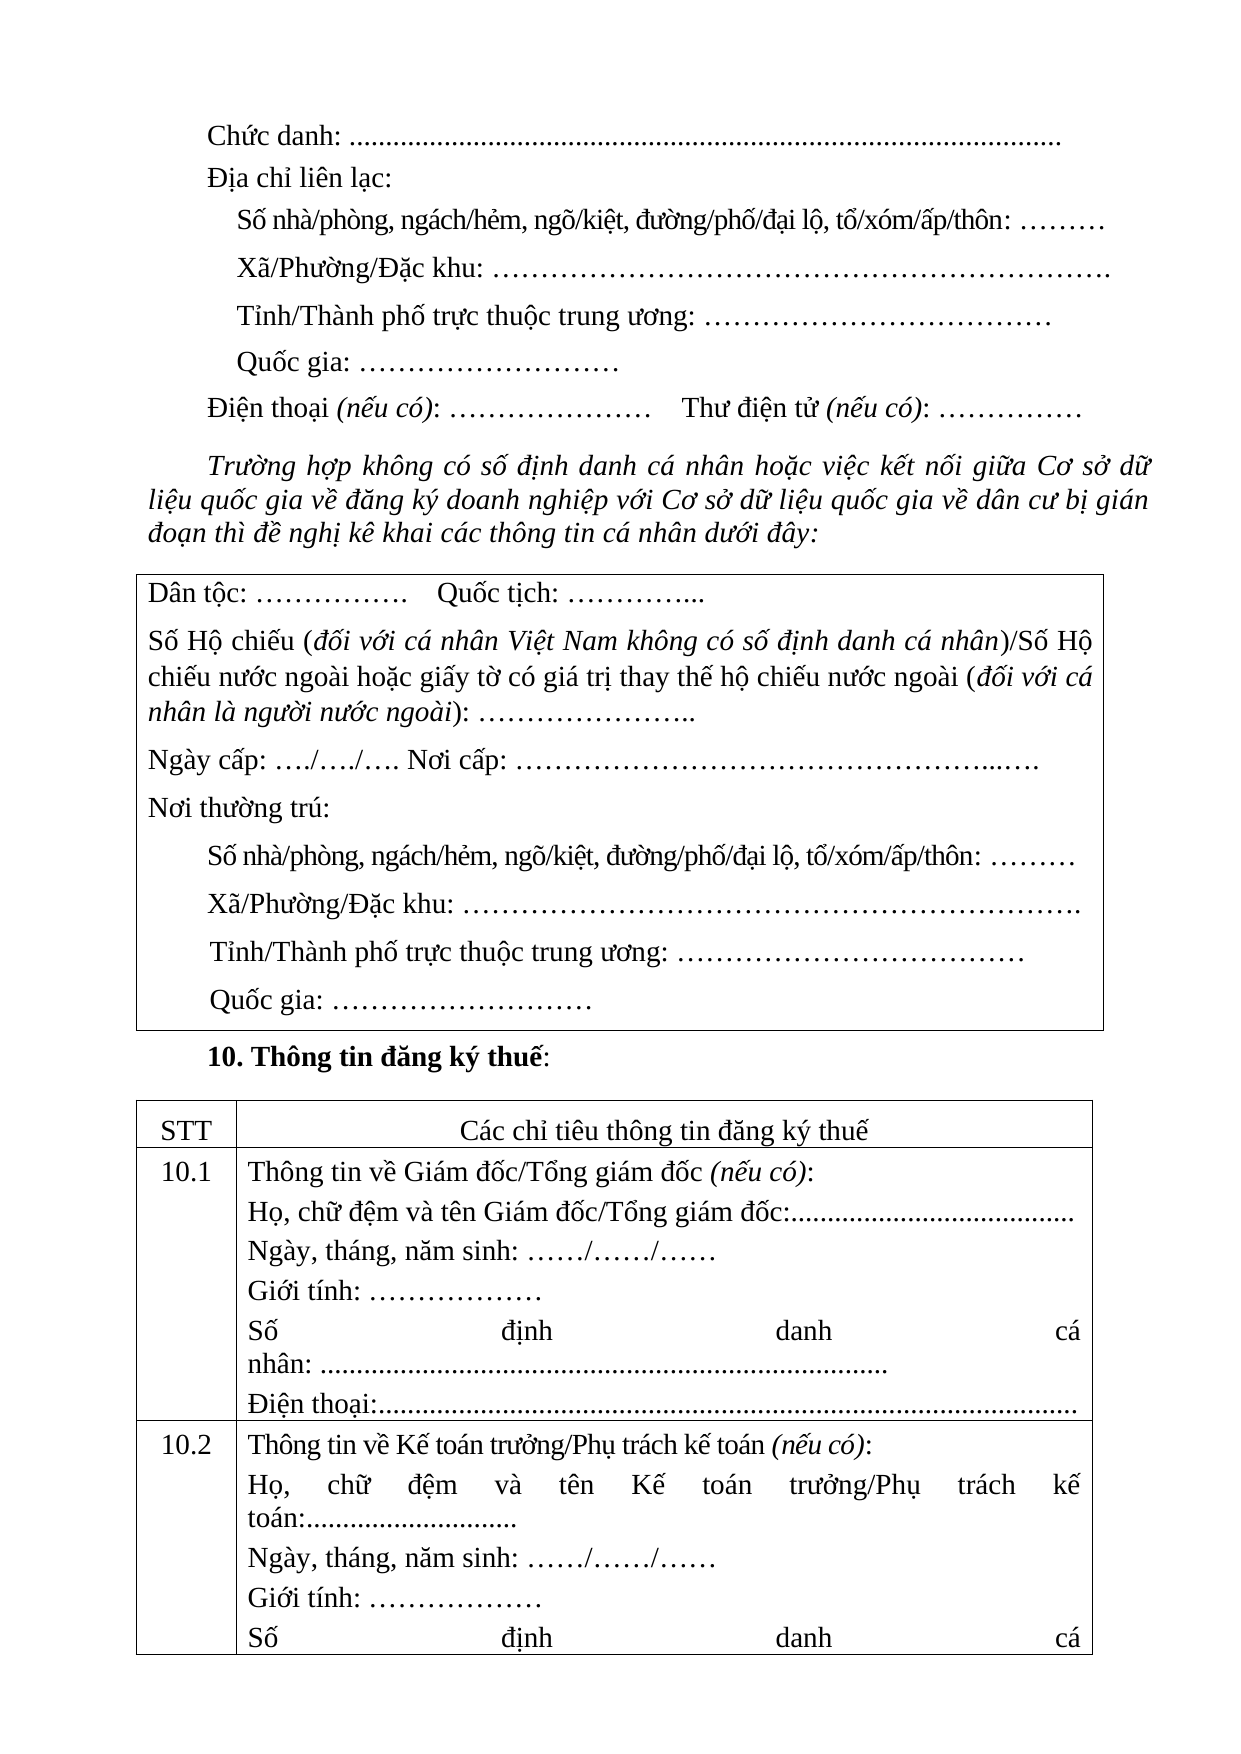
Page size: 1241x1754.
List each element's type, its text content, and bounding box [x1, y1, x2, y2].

table_header Các chỉ tiêu thông tin đăng ký thuế [237, 1101, 1092, 1147]
table_header Dân tộc: ……………. Quốc tịch: …………... Số Hộ chiếu (đối với cá nhân Việt Nam không có số định danh cá nhân)/Số Hộ chiếu nước ngoài hoặc giấy tờ có giá trị thay thế hộ chiếu nước ngoài (đối với cá nhân là người nước ngoài): ………………….. Ngày cấp: …./…./…. Nơi cấp: …………………………………………...…. Nơi thường trú: Số nhà/phòng, ngách/hẻm, ngõ/kiệt, đường/phố/đại lộ, tổ/xóm/ấp/thôn: ……… Xã/Phường/Đặc khu: ………………………………………………………. Tỉnh/Thành phố trực thuộc trung ương: ……………………………… Quốc gia: ……………………… [137, 575, 1103, 1030]
table_cell 10.1 [137, 1148, 236, 1420]
text Điện thoại (nếu có): ………………… Thư điện tử (nếu có): …………… [148, 390, 1152, 423]
text Tỉnh/Thành phố trực thuộc trung ương: ……………………………… [148, 298, 1152, 331]
text Chức danh: [148, 118, 1152, 152]
text Địa chỉ liên lạc: [148, 160, 1152, 193]
table_header STT [137, 1101, 236, 1147]
text Quốc gia: ……………………… [148, 344, 1152, 377]
text Xã/Phường/Đặc khu: ………………………………………………………. [148, 250, 1152, 283]
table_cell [237, 1421, 1092, 1653]
text 10. Thông tin đăng ký thuế: [148, 1039, 1152, 1073]
table_cell Thông tin về Giám đốc/Tổng giám đốc (nếu có): Họ, chữ đệm và tên Giám đốc/Tổng giám đốc:....................................... Ngày, tháng, năm sinh: ……/……/…… Giới tính: ……………… Số định danh cá nhân: .............................................................................. Điện thoại:................................................................................................ [237, 1148, 1092, 1420]
table_cell 10.2 [137, 1421, 236, 1653]
text Số nhà/phòng, ngách/hẻm, ngõ/kiệt, đường/phố/đại lộ, tổ/xóm/ấp/thôn: ……… [148, 202, 1152, 235]
text Trường hợp không có số định danh cá nhân hoặc việc kết nối giữa Cơ sở dữ liệu quốc gia về đăng ký doanh nghiệp với Cơ sở dữ liệu quốc gia về dân cư bị gián đoạn thì đề nghị kê khai các thông tin cá nhân dưới đây: [148, 448, 1152, 549]
